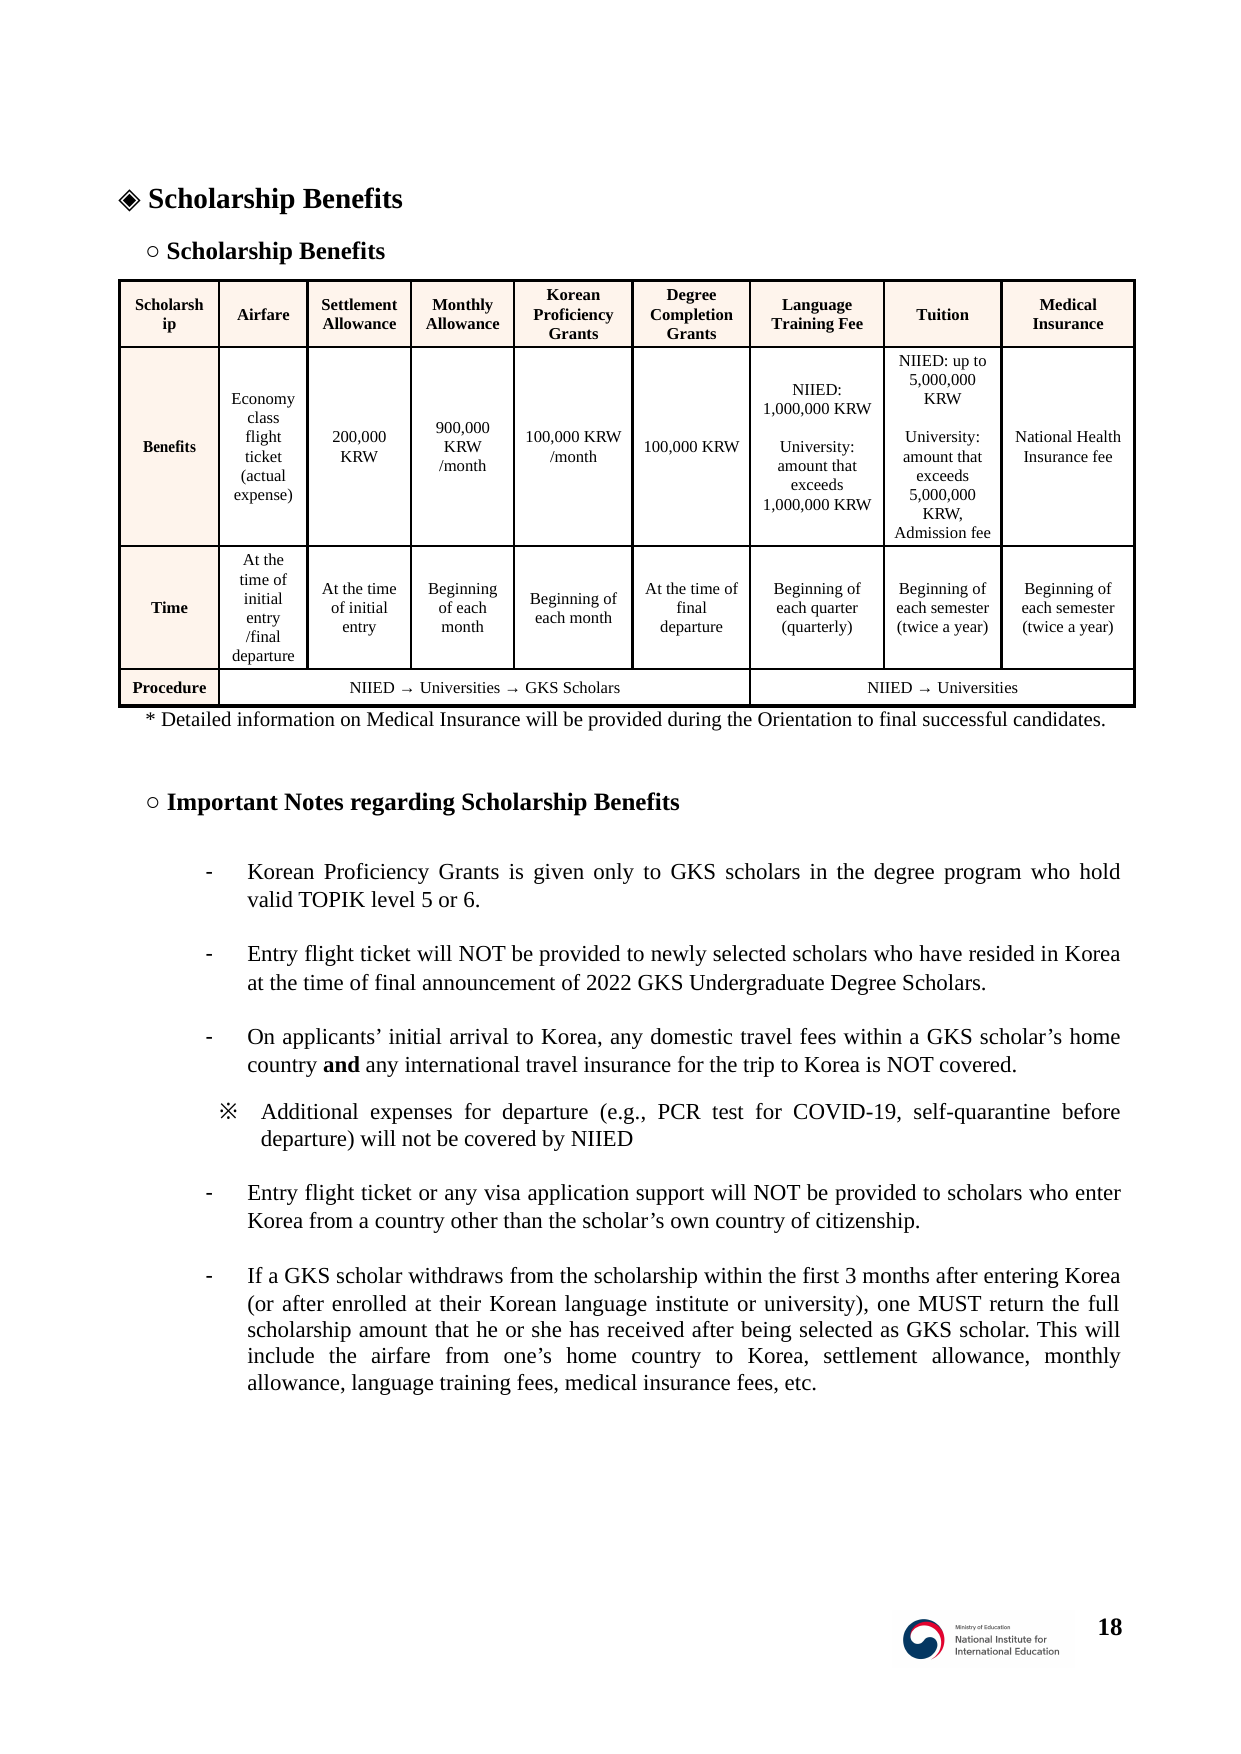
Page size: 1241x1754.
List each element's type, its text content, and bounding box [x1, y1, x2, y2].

table_cell Economy class flight ticket (actual expense) [220, 348, 306, 545]
table_cell Beginning of each semester (twice a year) [885, 547, 1000, 668]
list Korean Proficiency Grants is given only to GKS scholars in the degree program who hold valid TOPIK level 5 or 6. [205, 855, 1122, 912]
text ○ Scholarship Benefits [145, 236, 1122, 265]
table_cell Time [121, 547, 218, 668]
table_header Airfare [220, 282, 306, 346]
table_cell NIIED → Universities → GKS Scholars [220, 670, 749, 704]
picture [891, 1610, 1076, 1668]
text ◈ Scholarship Benefits [118, 177, 1122, 217]
table_cell Benefits [121, 348, 218, 545]
table_cell NIIED → Universities [751, 670, 1133, 704]
list On applicants’ initial arrival to Korea, any domestic travel fees within a GKS scholar’s home country and any international travel insurance for the trip to Korea is NOT covered. [205, 1020, 1122, 1077]
table_cell At the time of initial entry /final departure [220, 547, 306, 668]
list If a GKS scholar withdraws from the scholarship within the first 3 months after entering Korea (or after enrolled at their Korean language institute or university), one MUST return the full scholarship amount that he or she has received after being selected as GKS scholar. This will include the airfare from one’s home country to Korea, settlement allowance, monthly allowance, language training fees, medical insurance fees, etc. [205, 1259, 1122, 1395]
table_cell Beginning of each semester (twice a year) [1003, 547, 1133, 668]
table_cell NIIED: up to 5,000,000 KRW University: amount that exceeds 5,000,000 KRW, Admission fee [885, 348, 1000, 545]
table_header Language Training Fee [751, 282, 883, 346]
text ○ Important Notes regarding Scholarship Benefits [145, 787, 1122, 815]
table_header Settlement Allowance [309, 282, 410, 346]
table_cell NIIED: 1,000,000 KRW University: amount that exceeds 1,000,000 KRW [751, 348, 883, 545]
table_cell Beginning of each month [412, 547, 513, 668]
list Entry flight ticket will NOT be provided to newly selected scholars who have resided in Korea at the time of final announcement of 2022 GKS Undergraduate Degree Scholars. [205, 937, 1122, 995]
table_cell Beginning of each quarter (quarterly) [751, 547, 883, 668]
table_cell 200,000 KRW [309, 348, 410, 545]
list Entry flight ticket or any visa application support will NOT be provided to scholars who enter Korea from a country other than the scholar’s own country of citizenship. [205, 1176, 1122, 1234]
table_cell 900,000 KRW /month [412, 348, 513, 545]
table_cell National Health Insurance fee [1003, 348, 1133, 545]
table_header Scholarship [121, 282, 218, 346]
table_cell 100,000 KRW [634, 348, 749, 545]
table_cell 100,000 KRW /month [515, 348, 631, 545]
table_header Tuition [885, 282, 1000, 346]
table_cell At the time of final departure [634, 547, 749, 668]
table_header Monthly Allowance [412, 282, 513, 346]
table_header Degree Completion Grants [634, 282, 749, 346]
table_cell At the time of initial entry [309, 547, 410, 668]
table_cell Procedure [121, 670, 218, 704]
list Additional expenses for departure (e.g., PCR test for COVID-19, self-quarantine before departure) will not be covered by NIIED [219, 1098, 1122, 1151]
table_cell Beginning of each month [515, 547, 631, 668]
table_header Korean Proficiency Grants [515, 282, 631, 346]
text * Detailed information on Medical Insurance will be provided during the Orientation to final successful candidates. [145, 708, 1122, 731]
table_header Medical Insurance [1003, 282, 1133, 346]
